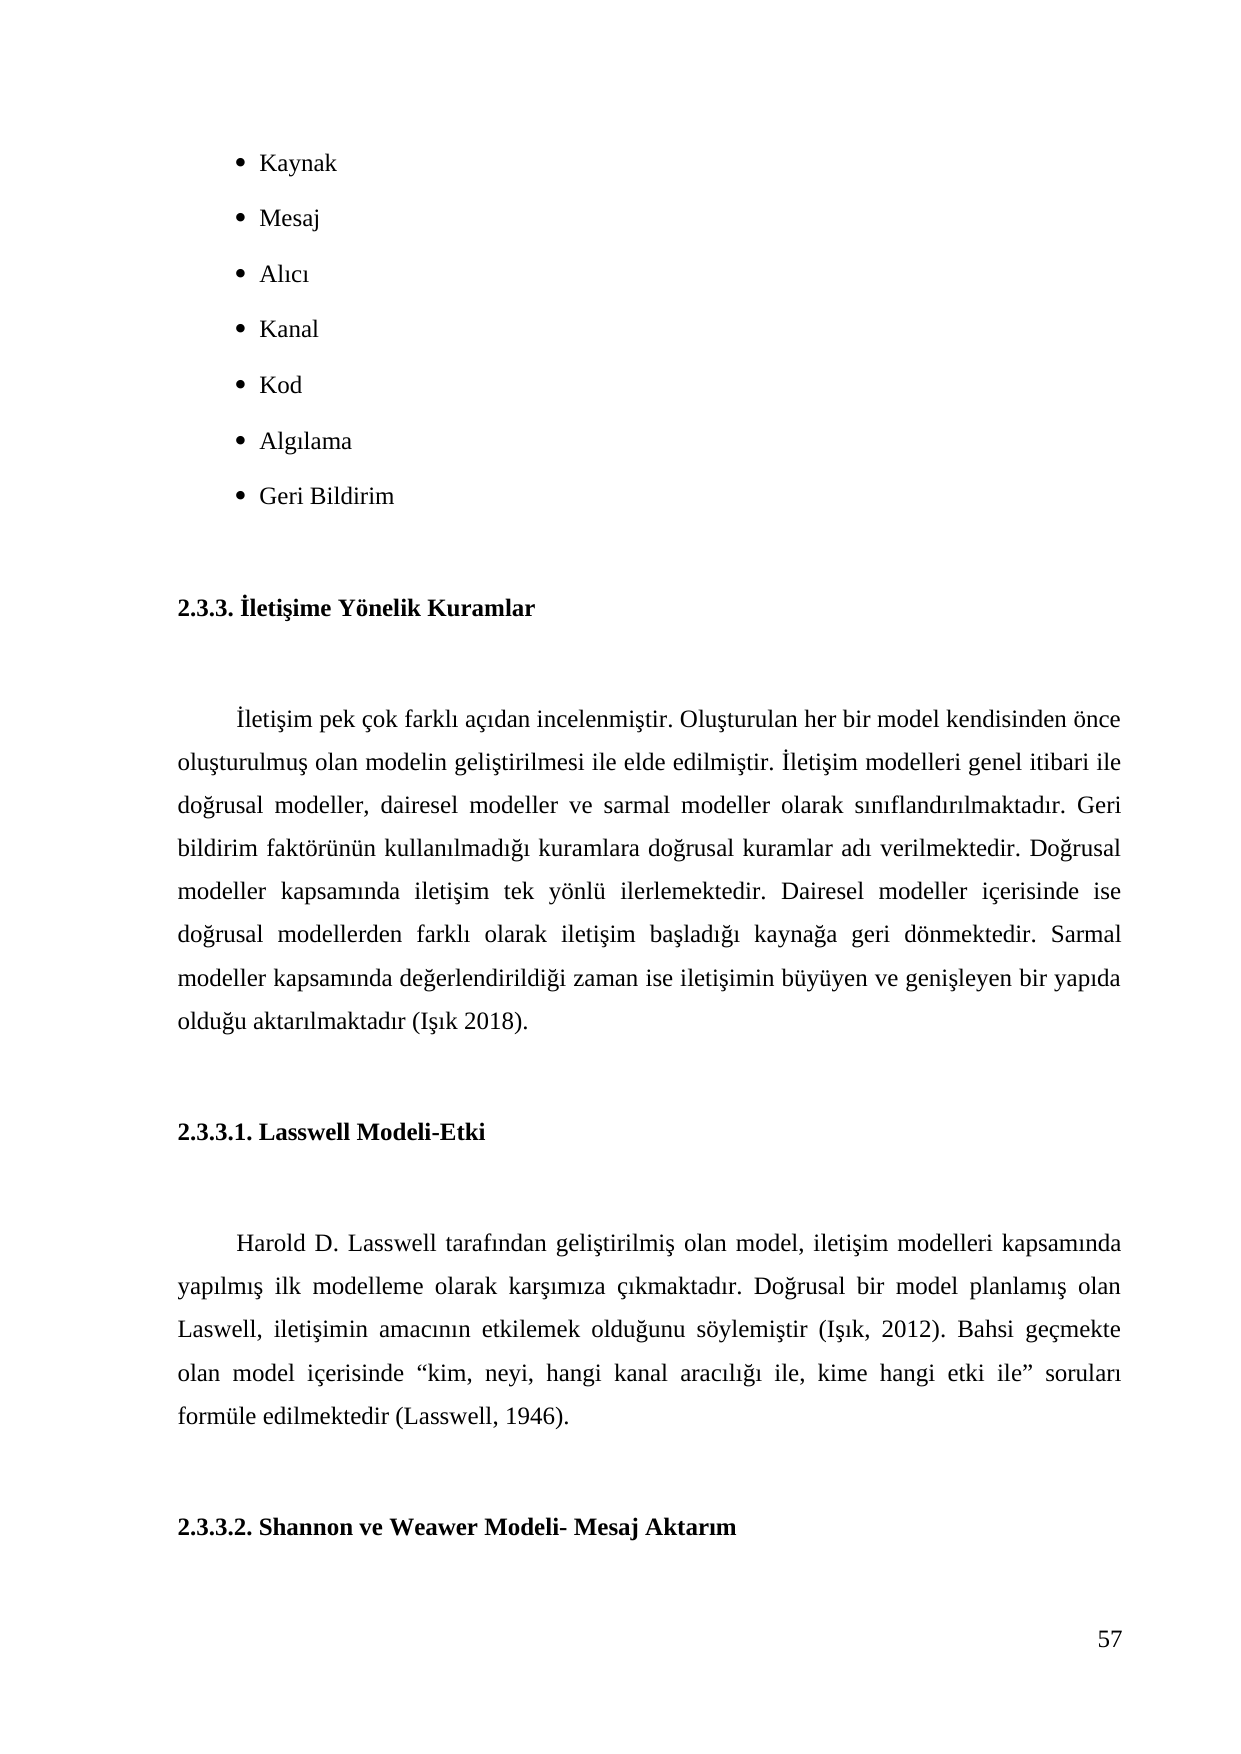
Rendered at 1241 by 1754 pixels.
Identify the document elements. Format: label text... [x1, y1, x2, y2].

list Geri Bildirim [236, 481, 1122, 510]
list Mesaj [236, 203, 1122, 232]
list Kaynak [236, 148, 1122, 176]
text İletişim pek çok farklı açıdan incelenmiştir. Oluşturulan her bir model kendisinden önce oluşturulmuş olan modelin geliştirilmesi ile elde edilmiştir. İletişim modelleri genel itibari ile doğrusal modeller, dairesel modeller ve sarmal modeller olarak sınıflandırılmaktadır. Geri bildirim faktörünün kullanılmadığı kuramlara doğrusal kuramlar adı verilmektedir. Doğrusal modeller kapsamında iletişim tek yönlü ilerlemektedir. Dairesel modeller içerisinde ise doğrusal modellerden farklı olarak iletişim başladığı kaynağa geri dönmektedir. Sarmal modeller kapsamında değerlendirildiği zaman ise iletişimin büyüyen ve genişleyen bir yapıda olduğu aktarılmaktadır (Işık 2018). [177, 704, 1122, 1034]
list Algılama [236, 426, 1122, 454]
subtitle 2.3.3. İletişime Yönelik Kuramlar [177, 593, 1122, 621]
list Kod [236, 370, 1122, 399]
subtitle 2.3.3.2. Shannon ve Weawer Modeli- Mesaj Aktarım [177, 1512, 1122, 1541]
list Alıcı [236, 259, 1122, 288]
list Kanal [236, 314, 1122, 343]
subtitle 2.3.3.1. Lasswell Modeli-Etki [177, 1117, 1122, 1146]
text Harold D. Lasswell tarafından geliştirilmiş olan model, iletişim modelleri kapsamında yapılmış ilk modelleme olarak karşımıza çıkmaktadır. Doğrusal bir model planlamış olan Laswell, iletişimin amacının etkilemek olduğunu söylemiştir (Işık, 2012). Bahsi geçmekte olan model içerisinde “kim, neyi, hangi kanal aracılığı ile, kime hangi etki ile” soruları formüle edilmektedir (Lasswell, 1946). [177, 1228, 1122, 1429]
